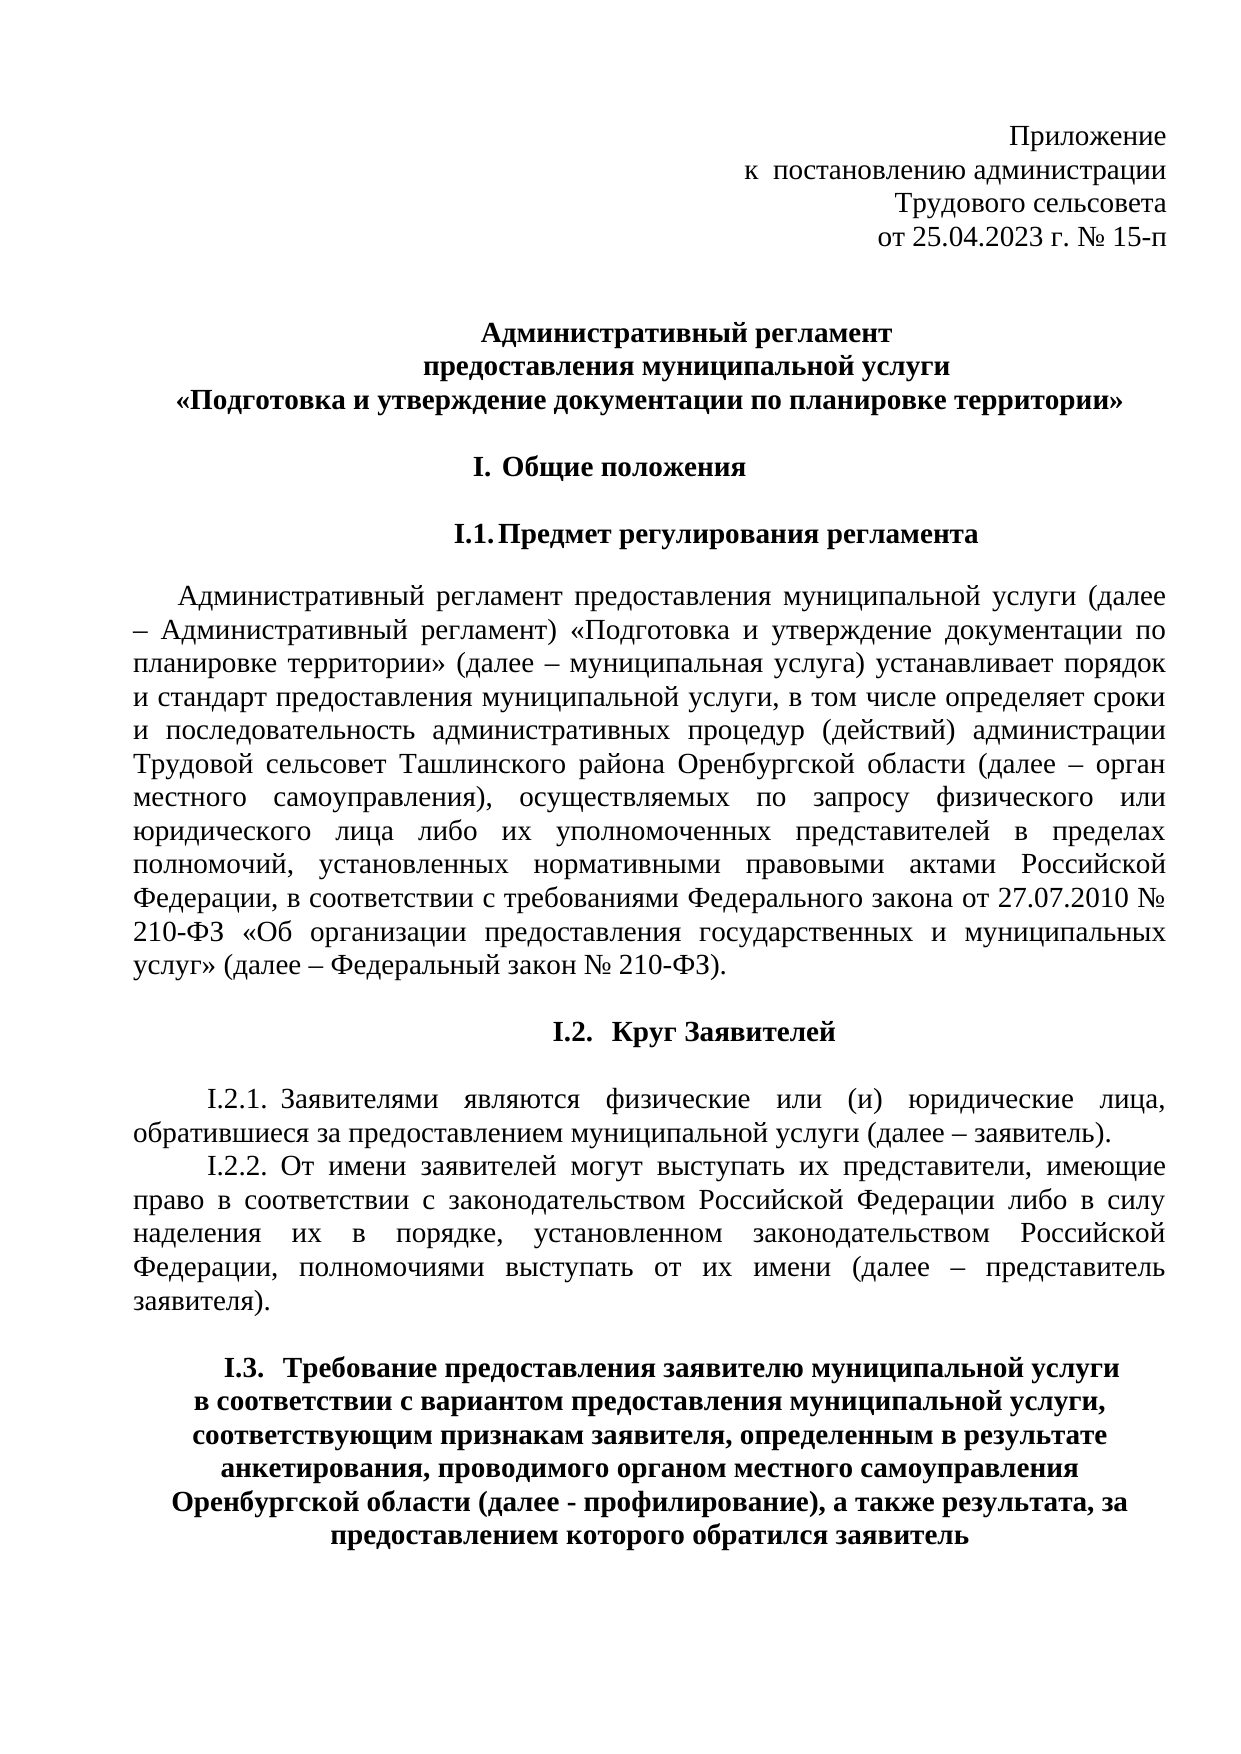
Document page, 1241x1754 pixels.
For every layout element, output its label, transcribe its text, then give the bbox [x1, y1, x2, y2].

text в соответствии с вариантом предоставления муниципальной услуги, соответствующим признакам заявителя, определенным в результате анкетирования, проводимого органом местного самоуправления Оренбургской области (далее - профилирование), а также результата, за предоставлением которого обратился заявитель [133, 1383, 1167, 1551]
text Приложение [133, 118, 1167, 152]
text предоставления муниципальной услуги [133, 348, 1167, 382]
text «Подготовка и утверждение документации по планировке территории» [133, 382, 1167, 415]
list Предмет регулирования регламента [266, 516, 1167, 549]
text от 25.04.2023 г. № 15-п [133, 219, 1167, 252]
list Требование предоставления заявителю муниципальной услуги [133, 1350, 1167, 1383]
text Трудового сельсовета [133, 185, 1167, 219]
text Административный регламент предоставления муниципальной услуги (далее – Административный регламент) «Подготовка и утверждение документации по планировке территории» (далее – муниципальная услуга) устанавливает порядок и стандарт предоставления муниципальной услуги, в том числе определяет сроки и последовательность административных процедур (действий) администрации Трудовой сельсовет Ташлинского района Оренбургской области (далее – орган местного самоуправления), осуществляемых по запросу физического или юридического лица либо их уполномоченных представителей в пределах полномочий, установленных нормативными правовыми актами Российской Федерации, в соответствии с требованиями Федерального закона от 27.07.2010 № 210-ФЗ «Об организации предоставления государственных и муниципальных услуг» (далее – Федеральный закон № 210-ФЗ). [133, 578, 1167, 981]
list Общие положения [473, 449, 1167, 482]
list Круг Заявителей [222, 1014, 1167, 1048]
list Заявителями являются физические или (и) юридические лица, обратившиеся за предоставлением муниципальной услуги (далее – заявитель). [133, 1081, 1167, 1148]
text Административный регламент [133, 315, 1167, 348]
text к постановлению администрации [133, 152, 1167, 185]
list От имени заявителей могут выступать их представители, имеющие право в соответствии с законодательством Российской Федерации либо в силу наделения их в порядке, установленном законодательством Российской Федерации, полномочиями выступать от их имени (далее – представитель заявителя). [133, 1148, 1167, 1316]
